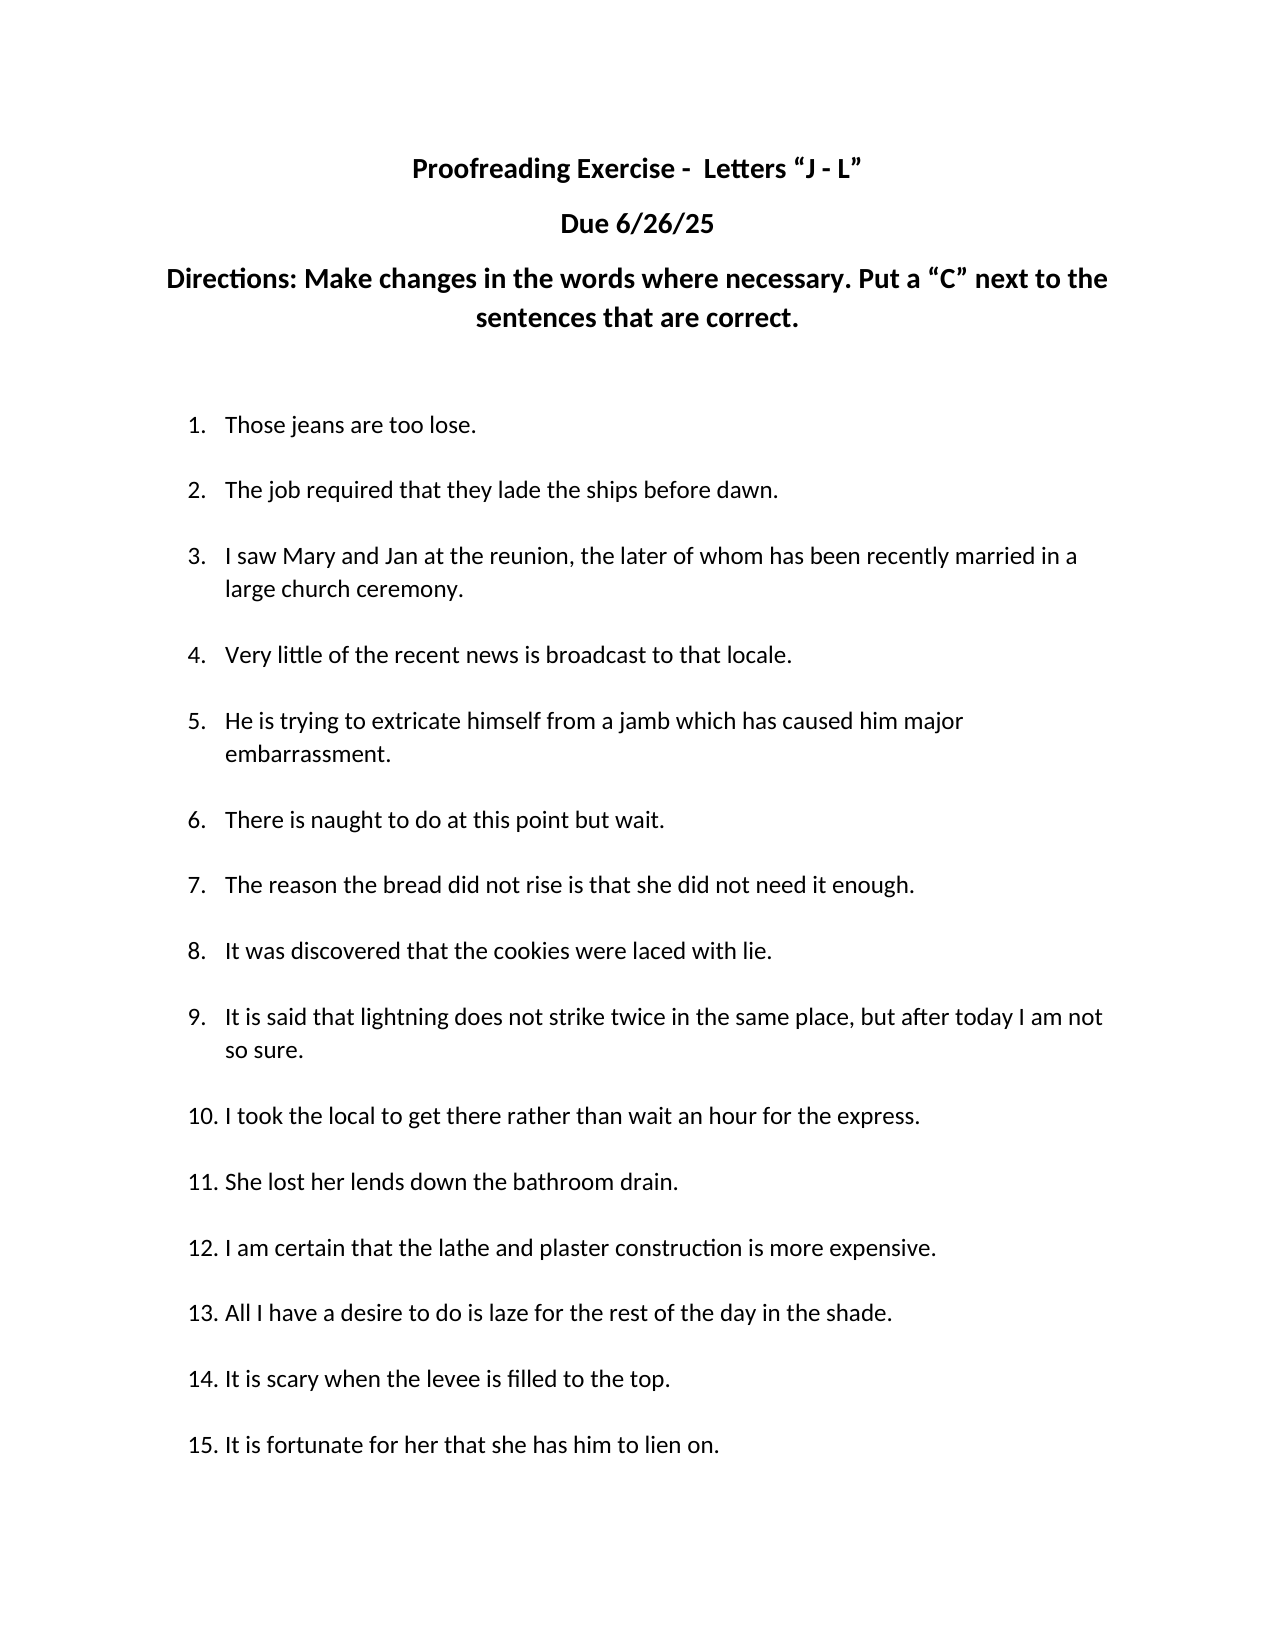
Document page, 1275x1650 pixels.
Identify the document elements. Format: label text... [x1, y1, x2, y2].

list It was discovered that the cookies were laced with lie. [187, 936, 1125, 966]
list The reason the bread did not rise is that she did not need it enough. [187, 870, 1125, 900]
list Those jeans are too lose. [187, 409, 1125, 439]
list All I have a desire to do is laze for the rest of the day in the shade. [187, 1298, 1125, 1328]
list The job required that they lade the ships before dawn. [187, 475, 1125, 505]
list Very little of the recent news is broadcast to that locale. [187, 639, 1125, 670]
text Due 6/26/25 [150, 205, 1125, 241]
text Directions: Make changes in the words where necessary. Put a “C” next to the sentences that are correct. [150, 260, 1125, 334]
list I saw Mary and Jan at the reunion, the later of whom has been recently married in a large church ceremony. [187, 541, 1125, 604]
list It is scary when the levee is filled to the top. [187, 1363, 1125, 1394]
list It is said that lightning does not strike twice in the same place, but after today I am not so sure. [187, 1001, 1125, 1065]
list She lost her lends down the bathroom drain. [187, 1166, 1125, 1196]
list It is fortunate for her that she has him to lien on. [187, 1429, 1125, 1460]
list I am certain that the lathe and plaster construction is more expensive. [187, 1232, 1125, 1262]
list He is trying to extricate himself from a jamb which has caused him major embarrassment. [187, 705, 1125, 768]
list I took the local to get there rather than wait an hour for the express. [187, 1100, 1125, 1131]
text Proofreading Exercise - Letters “J - L” [150, 150, 1125, 186]
list There is naught to do at this point but wait. [187, 804, 1125, 834]
